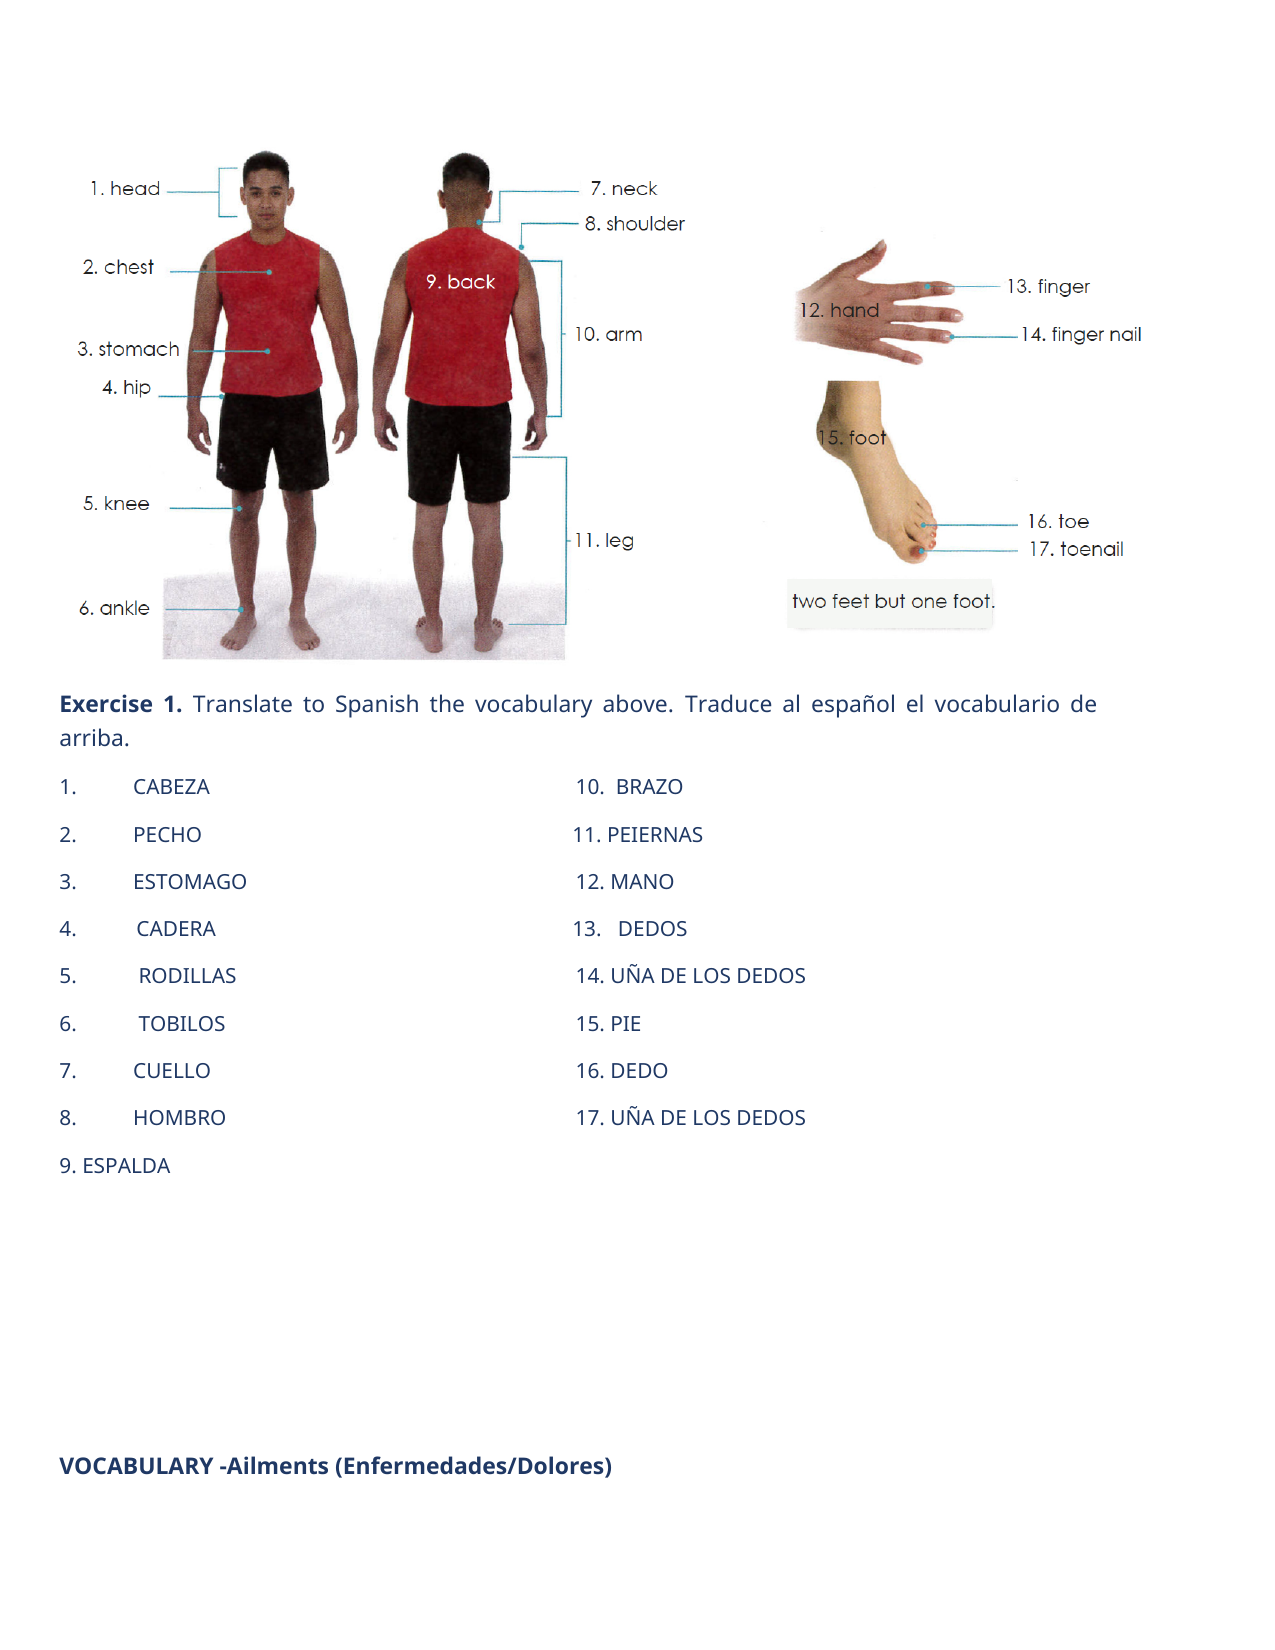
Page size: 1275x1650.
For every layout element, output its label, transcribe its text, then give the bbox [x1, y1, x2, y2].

text Exercise 1. Translate to Spanish the vocabulary above. Traduce al español el vocabulario de arriba. [59, 688, 1098, 753]
text 5. RODILLAS 14. UÑA DE LOS DEDOS [59, 962, 1098, 990]
text 9. ESPALDA [59, 1151, 1098, 1179]
text VOCABULARY -Ailments (Enfermedades/Dolores) [59, 1450, 1098, 1481]
picture [59, 147, 1148, 670]
text 7. CUELLO 16. DEDO [59, 1056, 1098, 1085]
text 6. TOBILOS 15. PIE [59, 1009, 1098, 1037]
text 1. CABEZA 10. BRAZO [59, 772, 1098, 801]
text 3. ESTOMAGO 12. MANO [59, 867, 1098, 896]
text 2. PECHO 11. PEIERNAS [59, 820, 1098, 848]
text 4. CADERA 13. DEDOS [59, 914, 1098, 943]
text 8. HOMBRO 17. UÑA DE LOS DEDOS [59, 1103, 1098, 1132]
